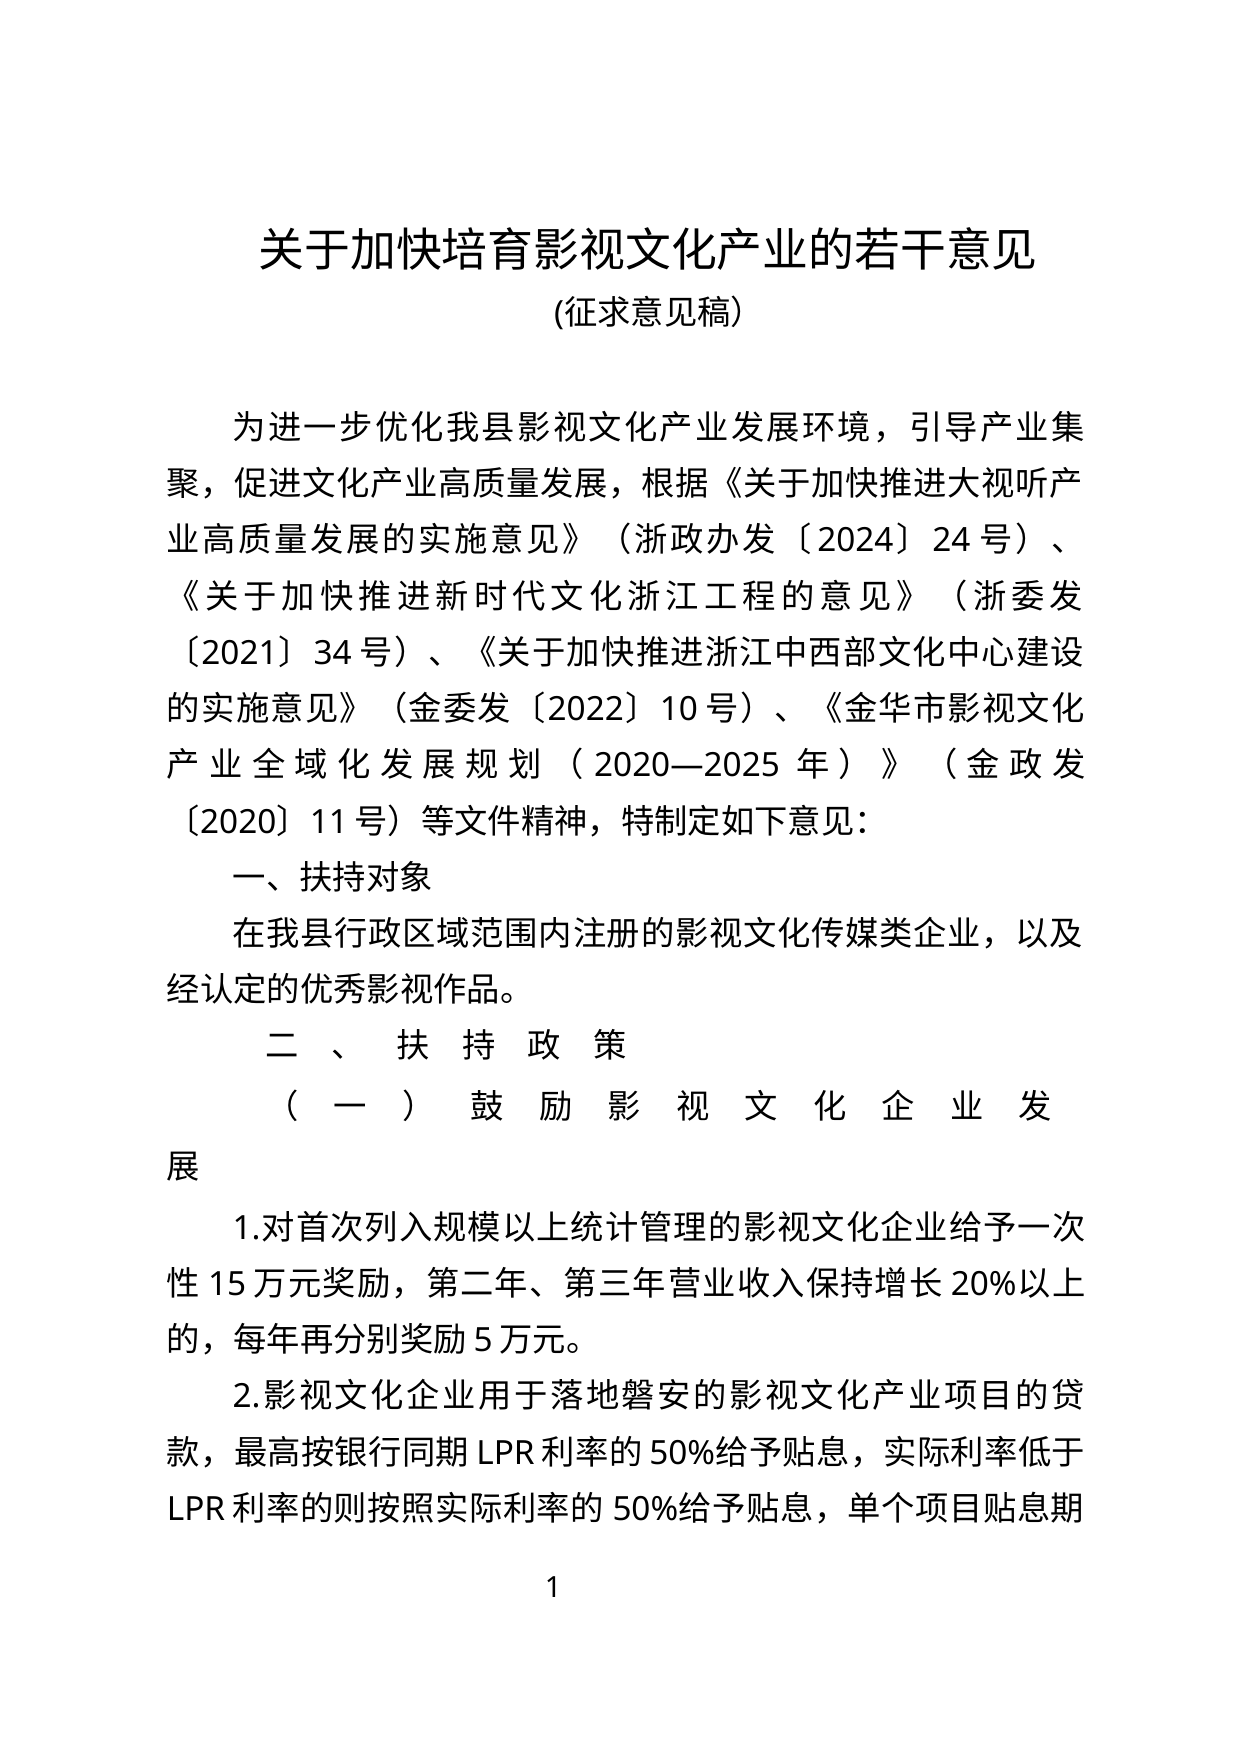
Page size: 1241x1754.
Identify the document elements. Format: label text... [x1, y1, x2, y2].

text （一）鼓励影视文化企业发展 [167, 1073, 1085, 1194]
text (征求意见稿） [167, 278, 1085, 336]
text 为进一步优化我县影视文化产业发展环境，引导产业集聚，促进文化产业高质量发展，根据《关于加快推进大视听产业高质量发展的实施意见》（浙政办发〔2024〕24号）、《关于加快推进新时代文化浙江工程的意见》（浙委发〔2021〕34号）、《关于加快推进浙江中西部文化中心建设的实施意见》（金委发〔2022〕10号）、《金华市影视文化产业全域化发展规划（2020—2025年）》（金政发〔2020〕11号）等文件精神，特制定如下意见： [167, 394, 1085, 844]
text 二、扶持政策 [167, 1013, 1085, 1073]
text 1.对首次列入规模以上统计管理的影视文化企业给予一次性15万元奖励，第二年、第三年营业收入保持增长20%以上的，每年再分别奖励5万元。 [167, 1194, 1085, 1363]
list 一、扶持对象 [167, 844, 1085, 901]
text 在我县行政区域范围内注册的影视文化传媒类企业，以及经认定的优秀影视作品。 [167, 901, 1085, 1013]
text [167, 1363, 1085, 1532]
text 关于加快培育影视文化产业的若干意见 [167, 219, 1085, 278]
